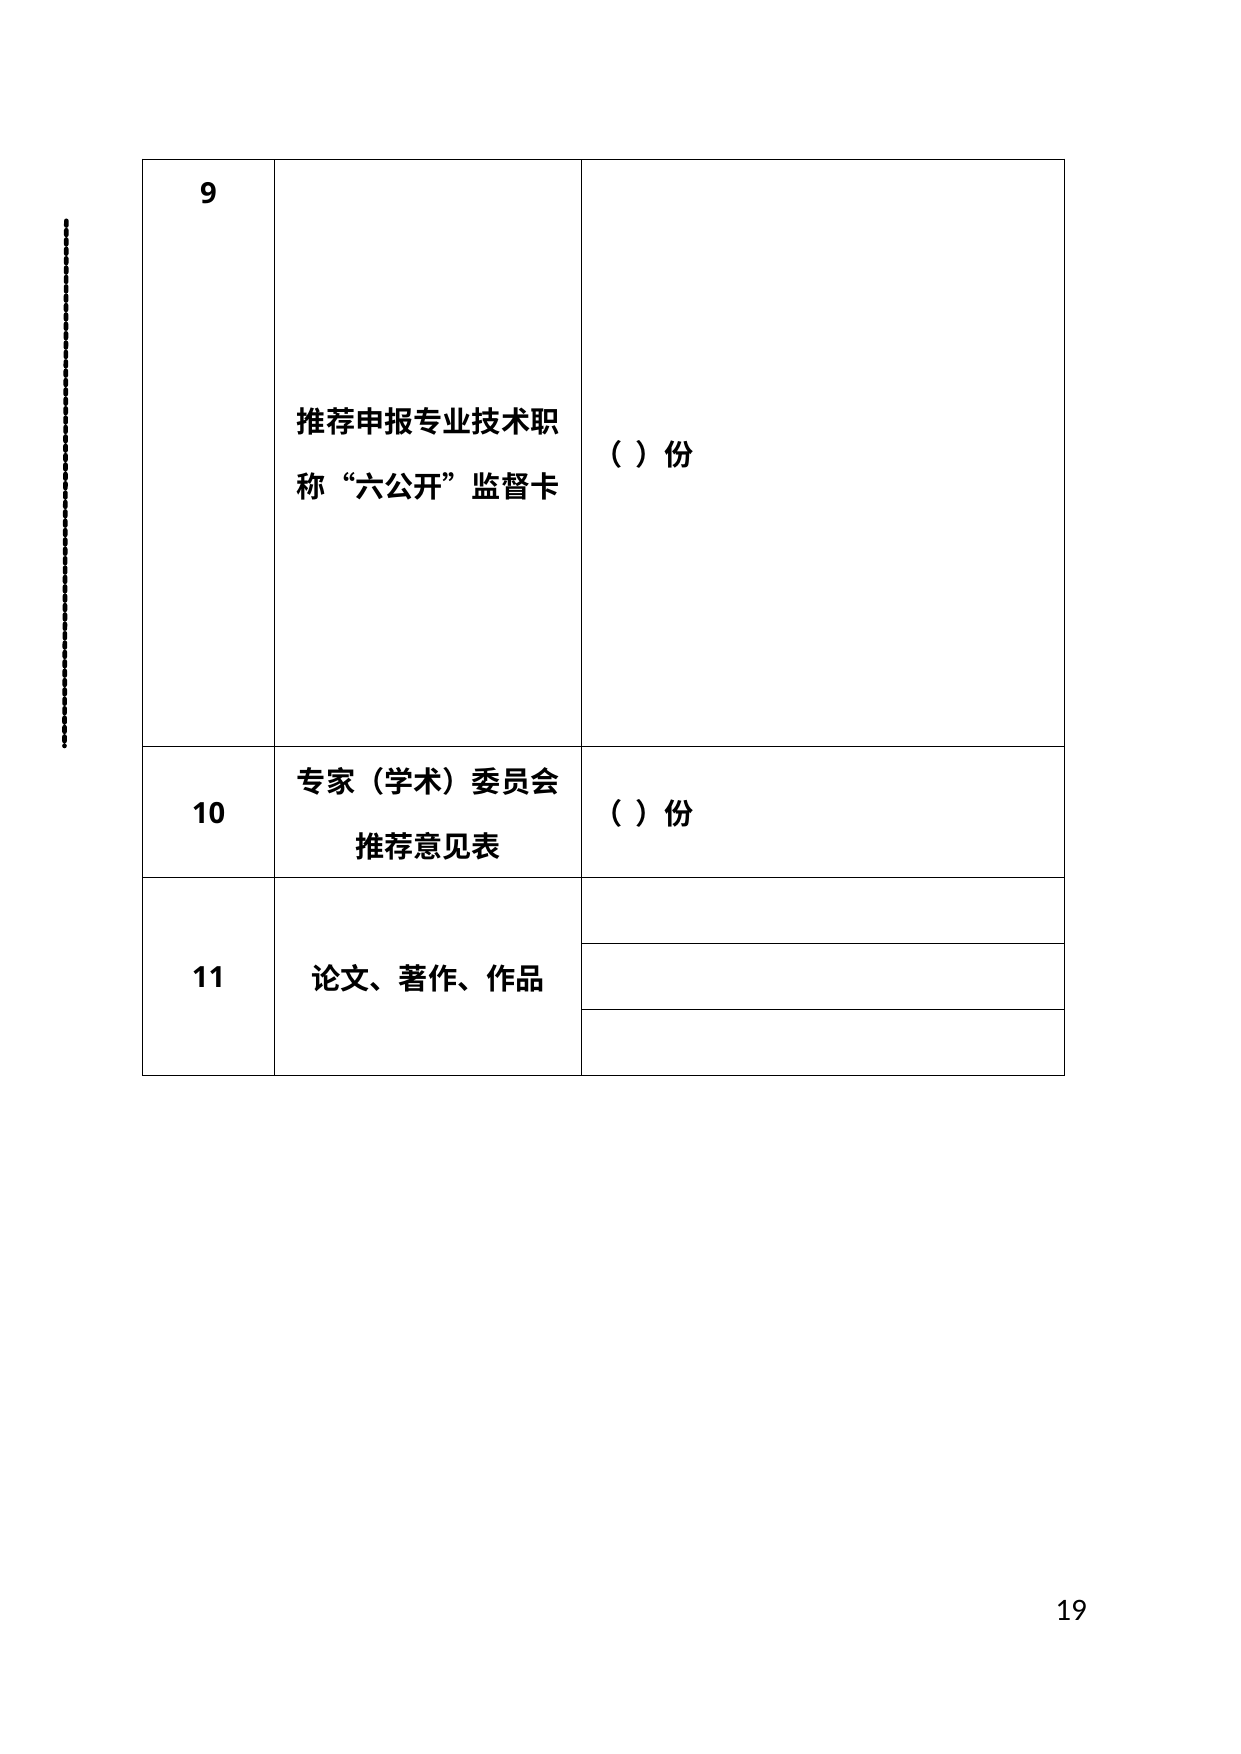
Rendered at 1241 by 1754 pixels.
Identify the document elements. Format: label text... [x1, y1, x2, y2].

table_cell 9 [143, 160, 274, 746]
table_cell [582, 1010, 593, 1075]
table_cell 10 [143, 747, 274, 877]
table_cell [1053, 878, 1064, 943]
table_cell 推荐申报专业技术职称“六公开”监督卡 [275, 160, 581, 746]
table_cell （ ）份 [582, 747, 1064, 877]
table_cell [1053, 944, 1064, 1009]
table_cell 11 [143, 878, 274, 1075]
table_cell （ ）份 [582, 160, 1064, 746]
table_cell [582, 944, 593, 1009]
table_cell [1053, 1010, 1064, 1075]
table_cell [582, 878, 593, 943]
table_cell 论文、著作、作品 [275, 878, 581, 1075]
